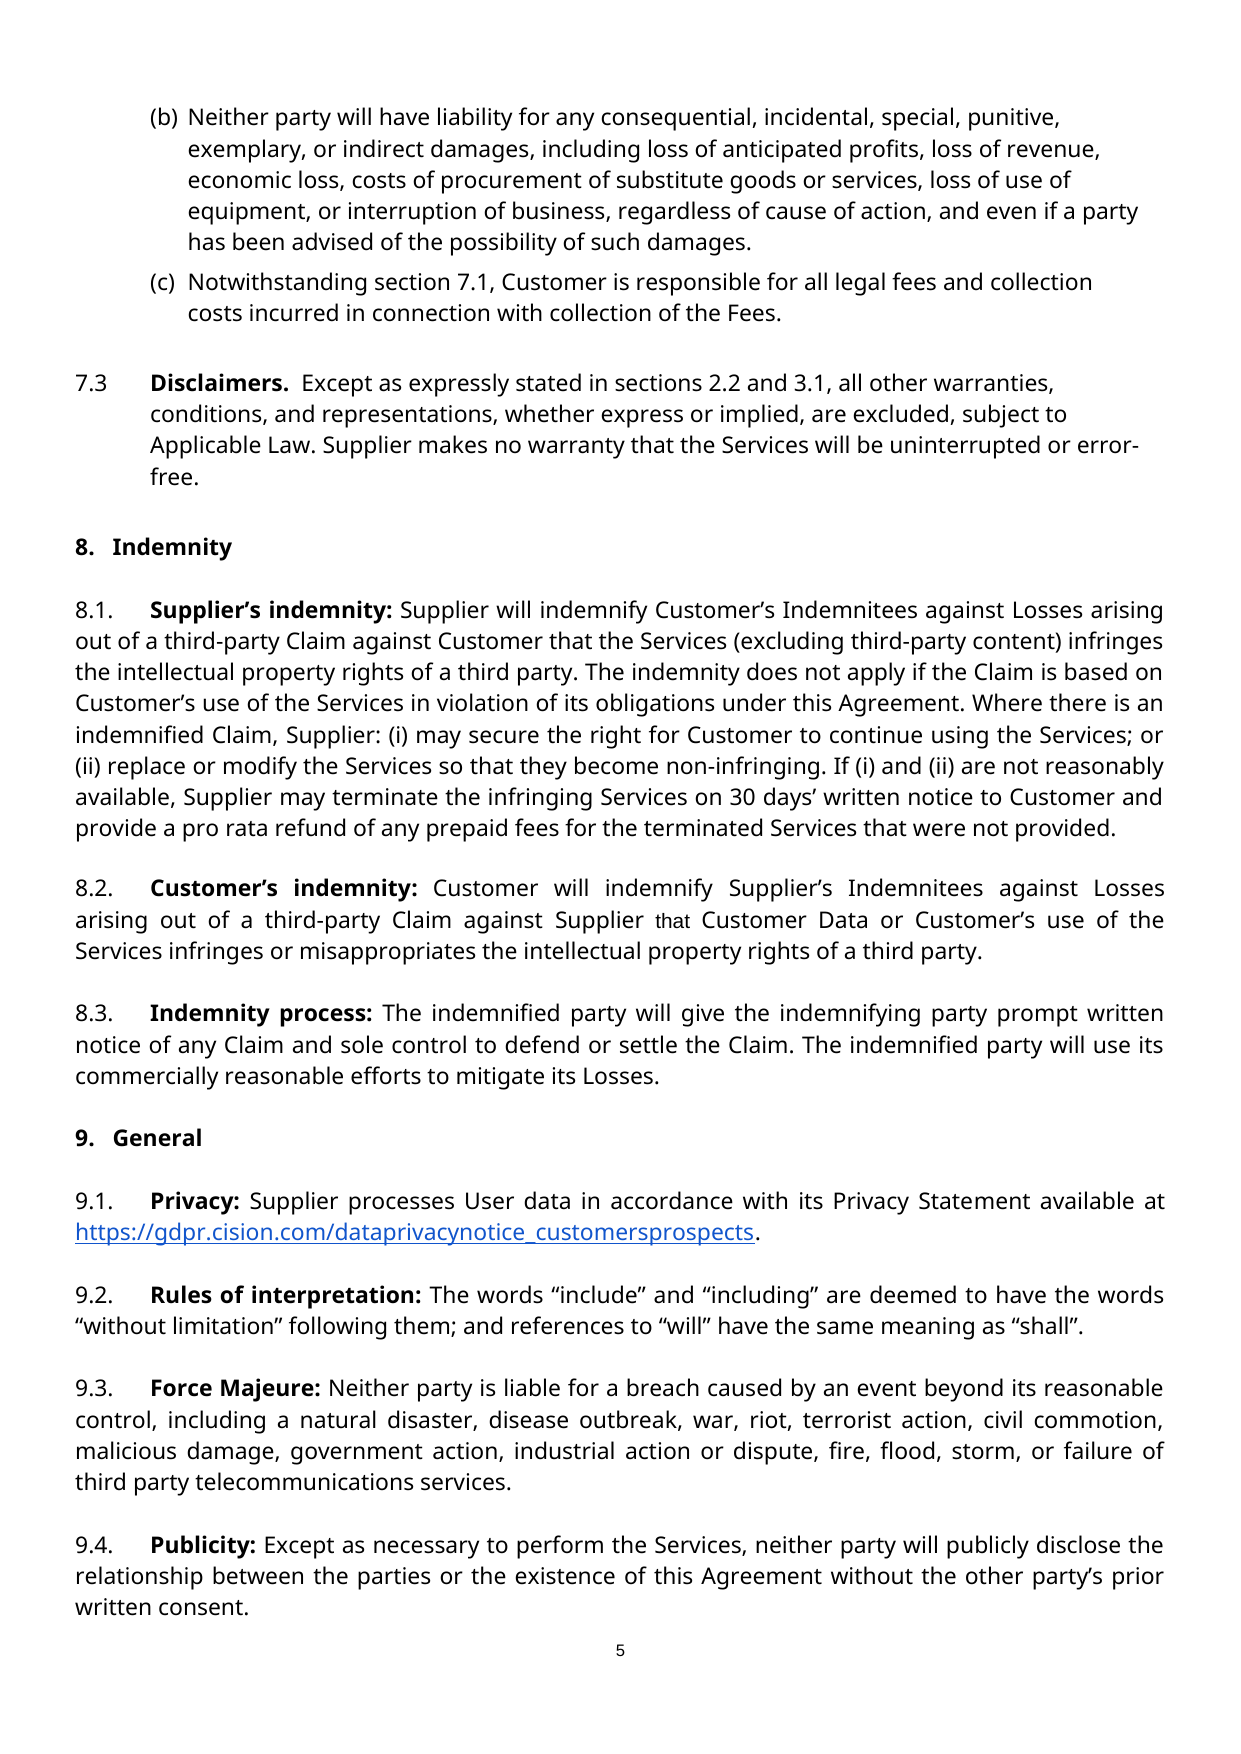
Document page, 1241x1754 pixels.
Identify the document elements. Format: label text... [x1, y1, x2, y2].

list Publicity: Except as necessary to perform the Services, neither party will publicly disclose the relationship between the parties or the existence of this Agreement without the other party’s prior written consent. [75, 1528, 1165, 1622]
list Neither party will have liability for any consequential, incidental, special, punitive, exemplary, or indirect damages, including loss of anticipated profits, loss of revenue, economic loss, costs of procurement of substitute goods or services, loss of use of equipment, or interruption of business, regardless of cause of action, and even if a party has been advised of the possibility of such damages. [150, 101, 1151, 258]
list Rules of interpretation: The words “include” and “including” are deemed to have the words “without limitation” following them; and references to “will” have the same meaning as “shall”. [75, 1278, 1165, 1341]
list Customer’s indemnity: Customer will indemnify Supplier’s Indemnitees against Losses arising out of a third-party Claim against Supplier that Customer Data or Customer’s use of the Services infringes or misappropriates the intellectual property rights of a third party. [75, 872, 1165, 966]
list Privacy: Supplier processes User data in accordance with its Privacy Statement available at https://gdpr.cision.com/dataprivacynotice_customersprospects. [75, 1185, 1165, 1247]
list Supplier’s indemnity: Supplier will indemnify Customer’s Indemnitees against Losses arising out of a third-party Claim against Customer that the Services (excluding third-party content) infringes the intellectual property rights of a third party. The indemnity does not apply if the Claim is based on Customer’s use of the Services in violation of its obligations under this Agreement. Where there is an indemnified Claim, Supplier: (i) may secure the right for Customer to continue using the Services; or (ii) replace or modify the Services so that they become non-infringing. If (i) and (ii) are not reasonably available, Supplier may terminate the infringing Services on 30 days’ written notice to Customer and provide a pro rata refund of any prepaid fees for the terminated Services that were not provided. [75, 593, 1165, 843]
list Force Majeure: Neither party is liable for a breach caused by an event beyond its reasonable control, including a natural disaster, disease outbreak, war, riot, terrorist action, civil commotion, malicious damage, government action, industrial action or dispute, fire, flood, storm, or failure of third party telecommunications services. [75, 1372, 1165, 1497]
list Disclaimers. Except as expressly stated in sections 2.2 and 3.1, all other warranties, conditions, and representations, whether express or implied, are excluded, subject to Applicable Law. Supplier makes no warranty that the Services will be uninterrupted or error-free. [75, 367, 1165, 492]
list General [75, 1122, 1165, 1153]
list Indemnity process: The indemnified party will give the indemnifying party prompt written notice of any Claim and sole control to defend or settle the Claim. The indemnified party will use its commercially reasonable efforts to mitigate its Losses. [75, 997, 1165, 1091]
list Indemnity [75, 531, 1165, 562]
list Notwithstanding section 7.1, Customer is responsible for all legal fees and collection costs incurred in connection with collection of the Fees. [150, 265, 1151, 328]
